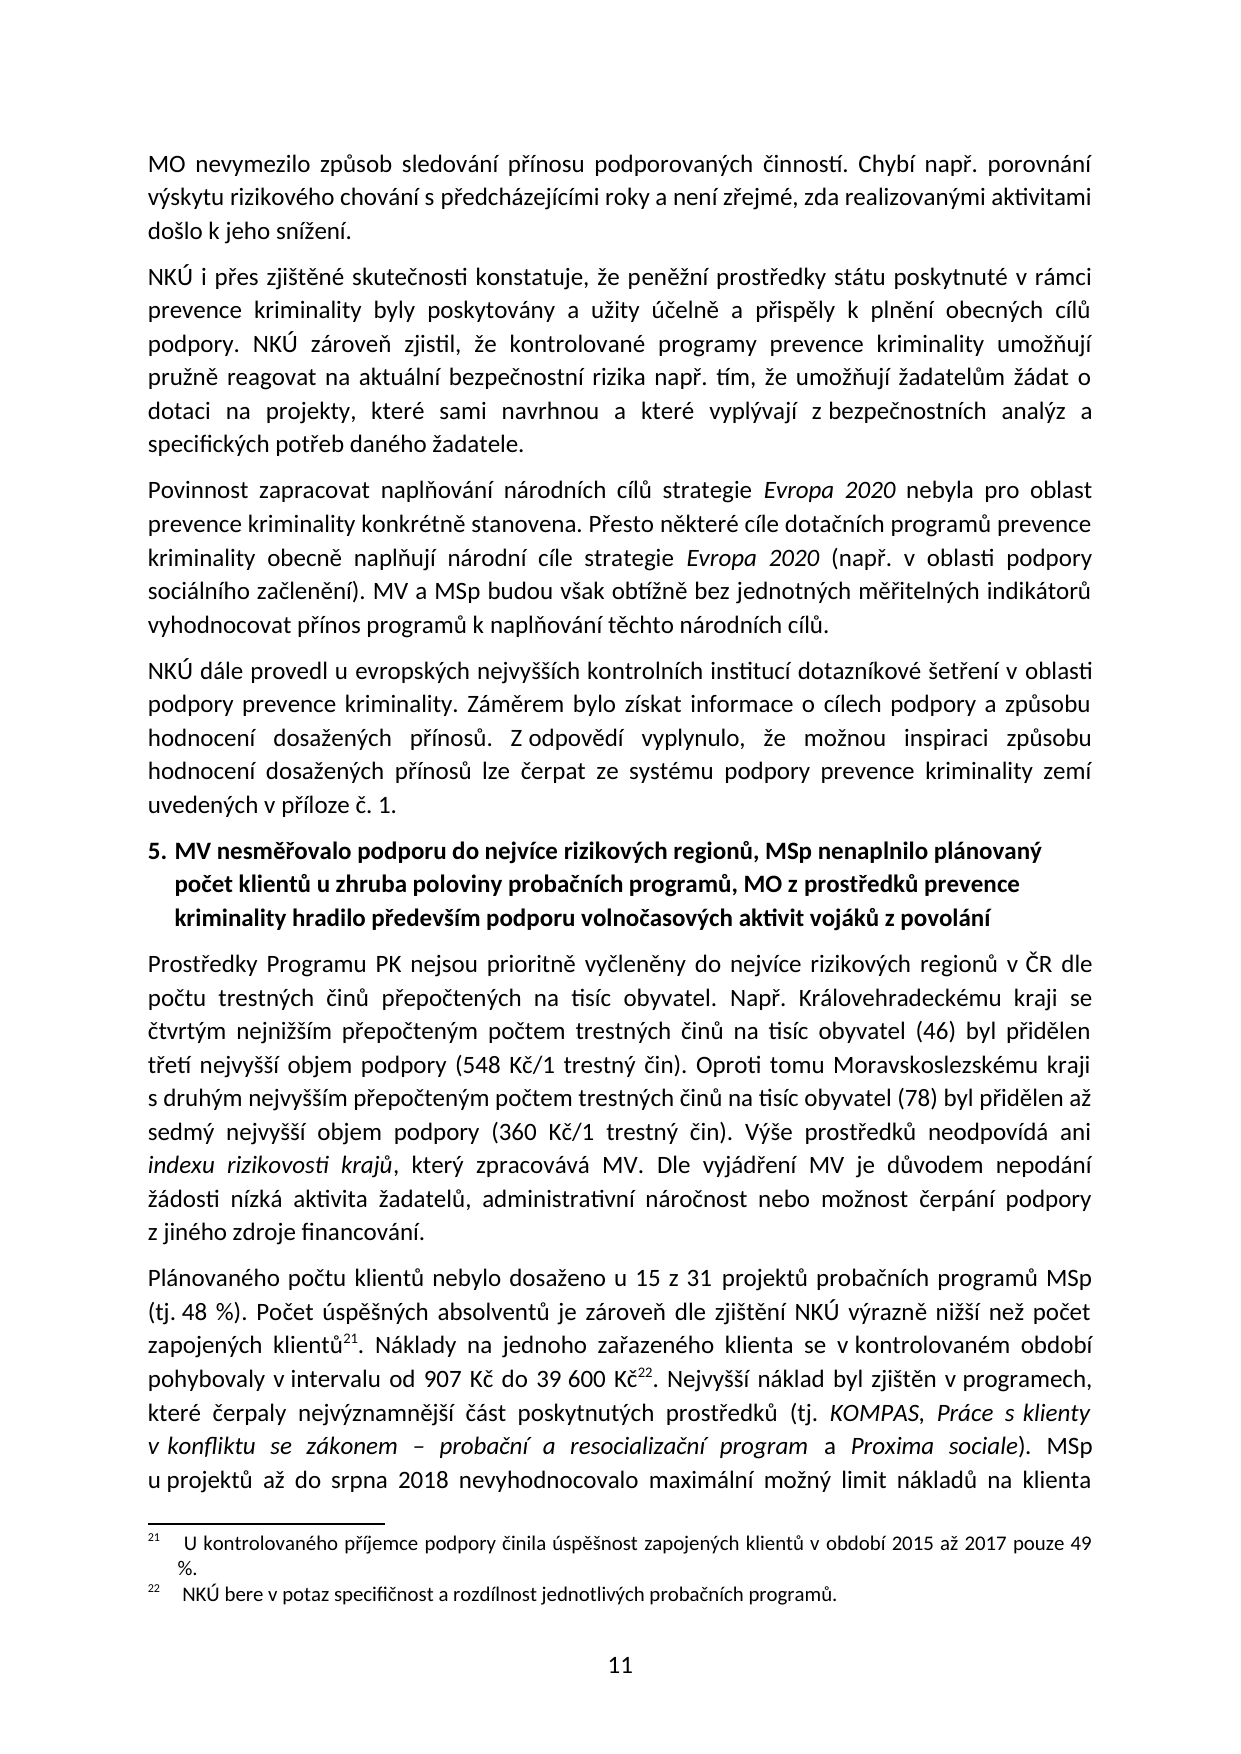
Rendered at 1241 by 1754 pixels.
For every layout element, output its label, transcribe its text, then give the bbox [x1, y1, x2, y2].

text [148, 1262, 1092, 1494]
text Prostředky Programu PK nejsou prioritně vyčleněny do nejvíce rizikových regionů v ČR dle počtu trestných činů přepočtených na tisíc obyvatel. Např. Královehradeckému kraji se čtvrtým nejnižším přepočteným počtem trestných činů na tisíc obyvatel (46) byl přidělen třetí nejvyšší objem podpory (548 Kč/1 trestný čin). Oproti tomu Moravskoslezskému kraji s druhým nejvyšším přepočteným počtem trestných činů na tisíc obyvatel (78) byl přidělen až sedmý nejvyšší objem podpory (360 Kč/1 trestný čin). Výše prostředků neodpovídá ani indexu rizikovosti krajů, který zpracovává MV. Dle vyjádření MV je důvodem nepodání žádosti nízká aktivita žadatelů, administrativní náročnost nebo možnost čerpání podpory z jiného zdroje financování. [148, 948, 1092, 1247]
text MO nevymezilo způsob sledování přínosu podporovaných činností. Chybí např. porovnání výskytu rizikového chování s předcházejícími roky a není zřejmé, zda realizovanými aktivitami došlo k jeho snížení. [148, 148, 1092, 245]
text Povinnost zapracovat naplňování národních cílů strategie Evropa 2020 nebyla pro oblast prevence kriminality konkrétně stanovena. Přesto některé cíle dotačních programů prevence kriminality obecně naplňují národní cíle strategie Evropa 2020 (např. v oblasti podpory sociálního začlenění). MV a MSp budou však obtížně bez jednotných měřitelných indikátorů vyhodnocovat přínos programů k naplňování těchto národních cílů. [148, 474, 1092, 639]
text NKÚ i přes zjištěné skutečnosti konstatuje, že peněžní prostředky státu poskytnuté v rámci prevence kriminality byly poskytovány a užity účelně a přispěly k plnění obecných cílů podpory. NKÚ zároveň zjistil, že kontrolované programy prevence kriminality umožňují pružně reagovat na aktuální bezpečnostní rizika např. tím, že umožňují žadatelům žádat o dotaci na projekty, které sami navrhnou a které vyplývají z bezpečnostních analýz a specifických potřeb daného žadatele. [148, 261, 1092, 459]
text 5. MV nesměřovalo podporu do nejvíce rizikových regionů, MSp nenaplnilo plánovaný počet klientů u zhruba poloviny probačních programů, MO z prostředků prevence kriminality hradilo především podporu volnočasových aktivit vojáků z povolání [148, 835, 1092, 933]
text NKÚ dále provedl u evropských nejvyšších kontrolních institucí dotazníkové šetření v oblasti podpory prevence kriminality. Záměrem bylo získat informace o cílech podpory a způsobu hodnocení dosažených přínosů. Z odpovědí vyplynulo, že možnou inspiraci způsobu hodnocení dosažených přínosů lze čerpat ze systému podpory prevence kriminality zemí uvedených v příloze č. 1. [148, 655, 1092, 819]
